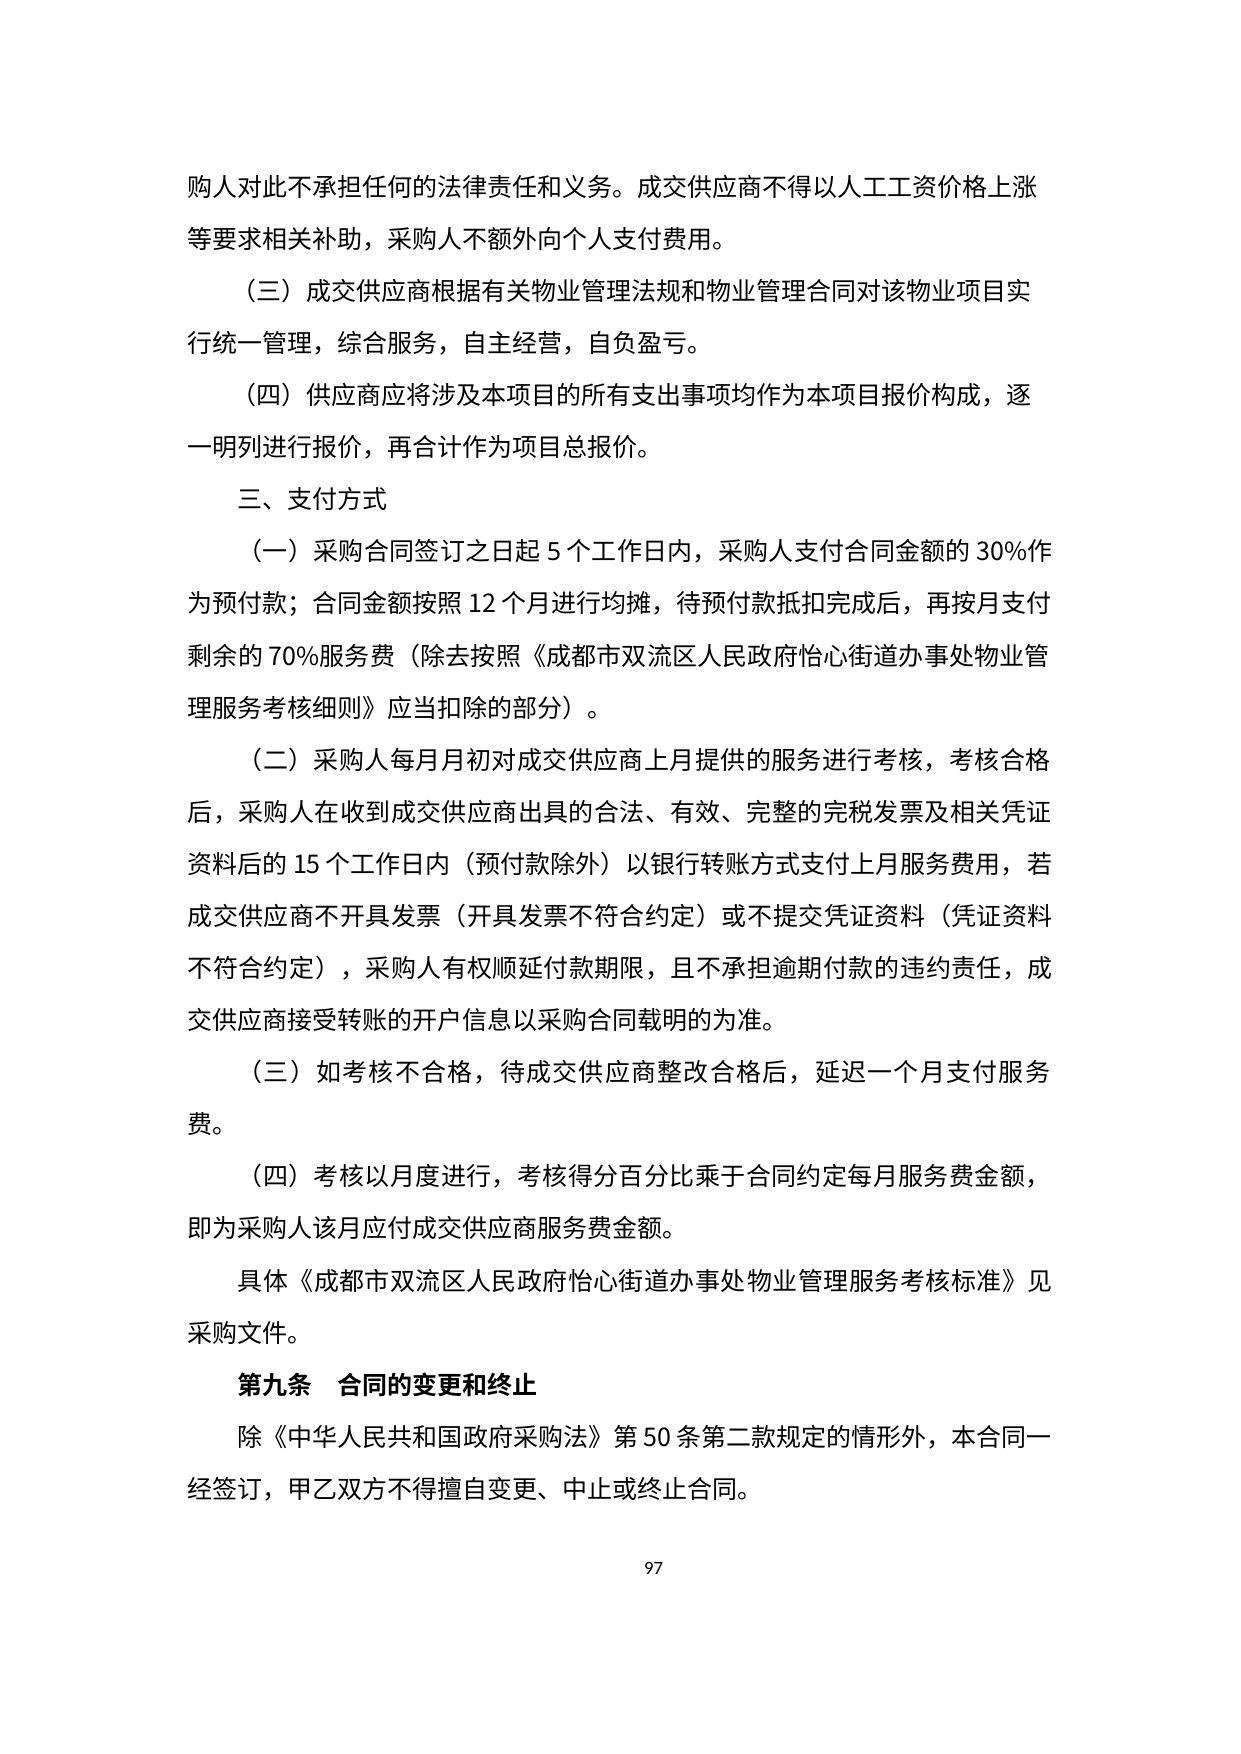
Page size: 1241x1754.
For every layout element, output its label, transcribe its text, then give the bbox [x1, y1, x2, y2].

text 第九条 合同的变更和终止 [187, 1352, 1053, 1404]
text 除《中华人民共和国政府采购法》第50条第二款规定的情形外，本合同一经签订，甲乙双方不得擅自变更、中止或终止合同。 [187, 1404, 1053, 1509]
text 具体《成都市双流区人民政府怡心街道办事处物业管理服务考核标准》见采购文件。 [187, 1248, 1053, 1352]
list （四）考核以月度进行，考核得分百分比乘于合同约定每月服务费金额，即为采购人该月应付成交供应商服务费金额。 [187, 1144, 1053, 1248]
list （一）采购合同签订之日起5个工作日内，采购人支付合同金额的30%作为预付款；合同金额按照12个月进行均摊，待预付款抵扣完成后，再按月支付剩余的70%服务费（除去按照《成都市双流区人民政府怡心街道办事处物业管理服务考核细则》应当扣除的部分）。 [187, 519, 1053, 727]
list 成交供应商根据有关物业管理法规和物业管理合同对该物业项目实行统一管理，综合服务，自主经营，自负盈亏。 [187, 259, 1053, 363]
text 三、支付方式 [187, 467, 1053, 519]
list （二）采购人每月月初对成交供应商上月提供的服务进行考核，考核合格后，采购人在收到成交供应商出具的合法、有效、完整的完税发票及相关凭证资料后的15个工作日内（预付款除外）以银行转账方式支付上月服务费用，若成交供应商不开具发票（开具发票不符合约定）或不提交凭证资料（凭证资料不符合约定），采购人有权顺延付款期限，且不承担逾期付款的违约责任，成交供应商接受转账的开户信息以采购合同载明的为准。 [187, 727, 1053, 1040]
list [187, 154, 1053, 259]
list （三）如考核不合格，待成交供应商整改合格后，延迟一个月支付服务费。 [187, 1040, 1053, 1144]
list 供应商应将涉及本项目的所有支出事项均作为本项目报价构成，逐一明列进行报价，再合计作为项目总报价。 [187, 363, 1053, 467]
